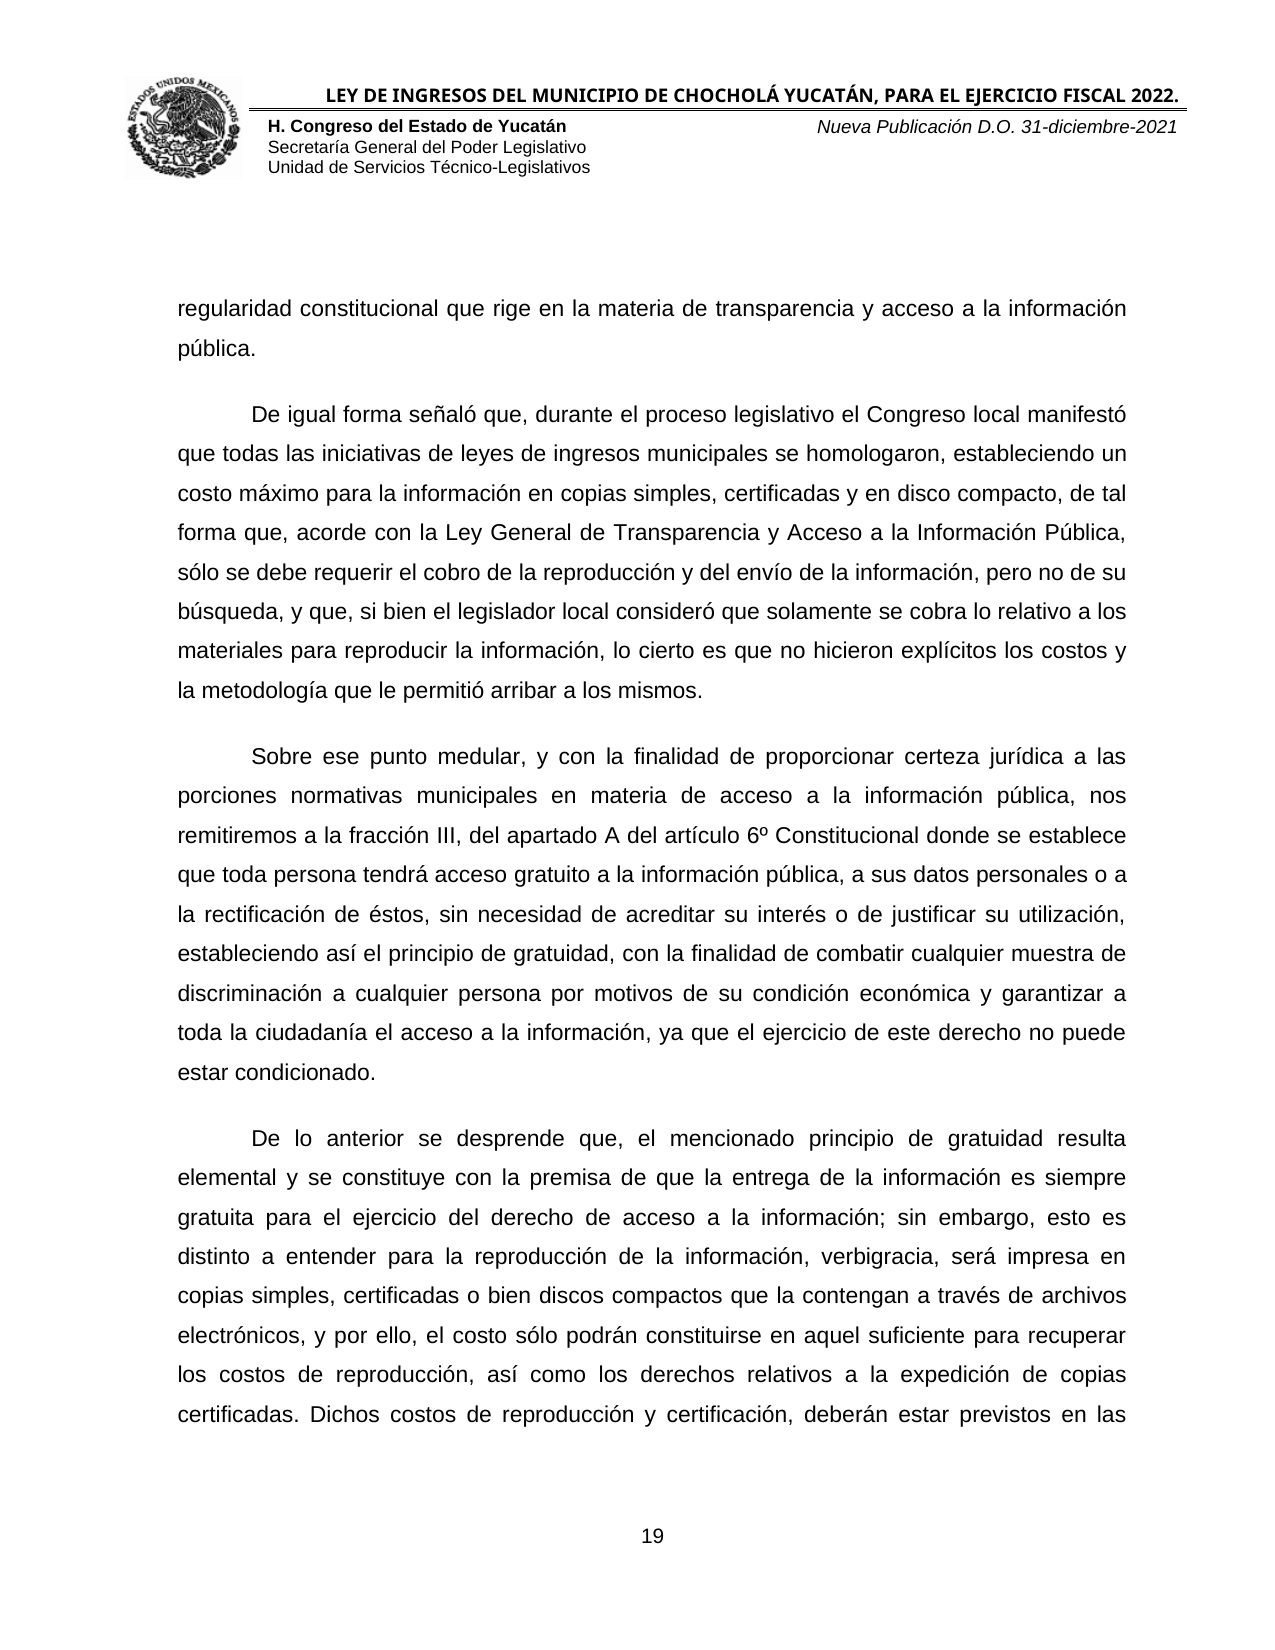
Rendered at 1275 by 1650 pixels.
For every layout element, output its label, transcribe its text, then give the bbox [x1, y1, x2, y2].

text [177, 1124, 1127, 1427]
text Sobre ese punto medular, y con la finalidad de proporcionar certeza jurídica a las porciones normativas municipales en materia de acceso a la información pública, nos remitiremos a la fracción III, del apartado A del artículo 6º Constitucional donde se establece que toda persona tendrá acceso gratuito a la información pública, a sus datos personales o a la rectificación de éstos, sin necesidad de acreditar su interés o de justificar su utilización, estableciendo así el principio de gratuidad, con la finalidad de combatir cualquier muestra de discriminación a cualquier persona por motivos de su condición económica y garantizar a toda la ciudadanía el acceso a la información, ya que el ejercicio de este derecho no puede estar condicionado. [177, 743, 1127, 1085]
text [177, 295, 1127, 361]
text De igual forma señaló que, durante el proceso legislativo el Congreso local manifestó que todas las iniciativas de leyes de ingresos municipales se homologaron, estableciendo un costo máximo para la información en copias simples, certificadas y en disco compacto, de tal forma que, acorde con la Ley General de Transparencia y Acceso a la Información Pública, sólo se debe requerir el cobro de la reproducción y del envío de la información, pero no de su búsqueda, y que, si bien el legislador local consideró que solamente se cobra lo relativo a los materiales para reproducir la información, lo cierto es que no hicieron explícitos los costos y la metodología que le permitió arribar a los mismos. [177, 401, 1127, 703]
